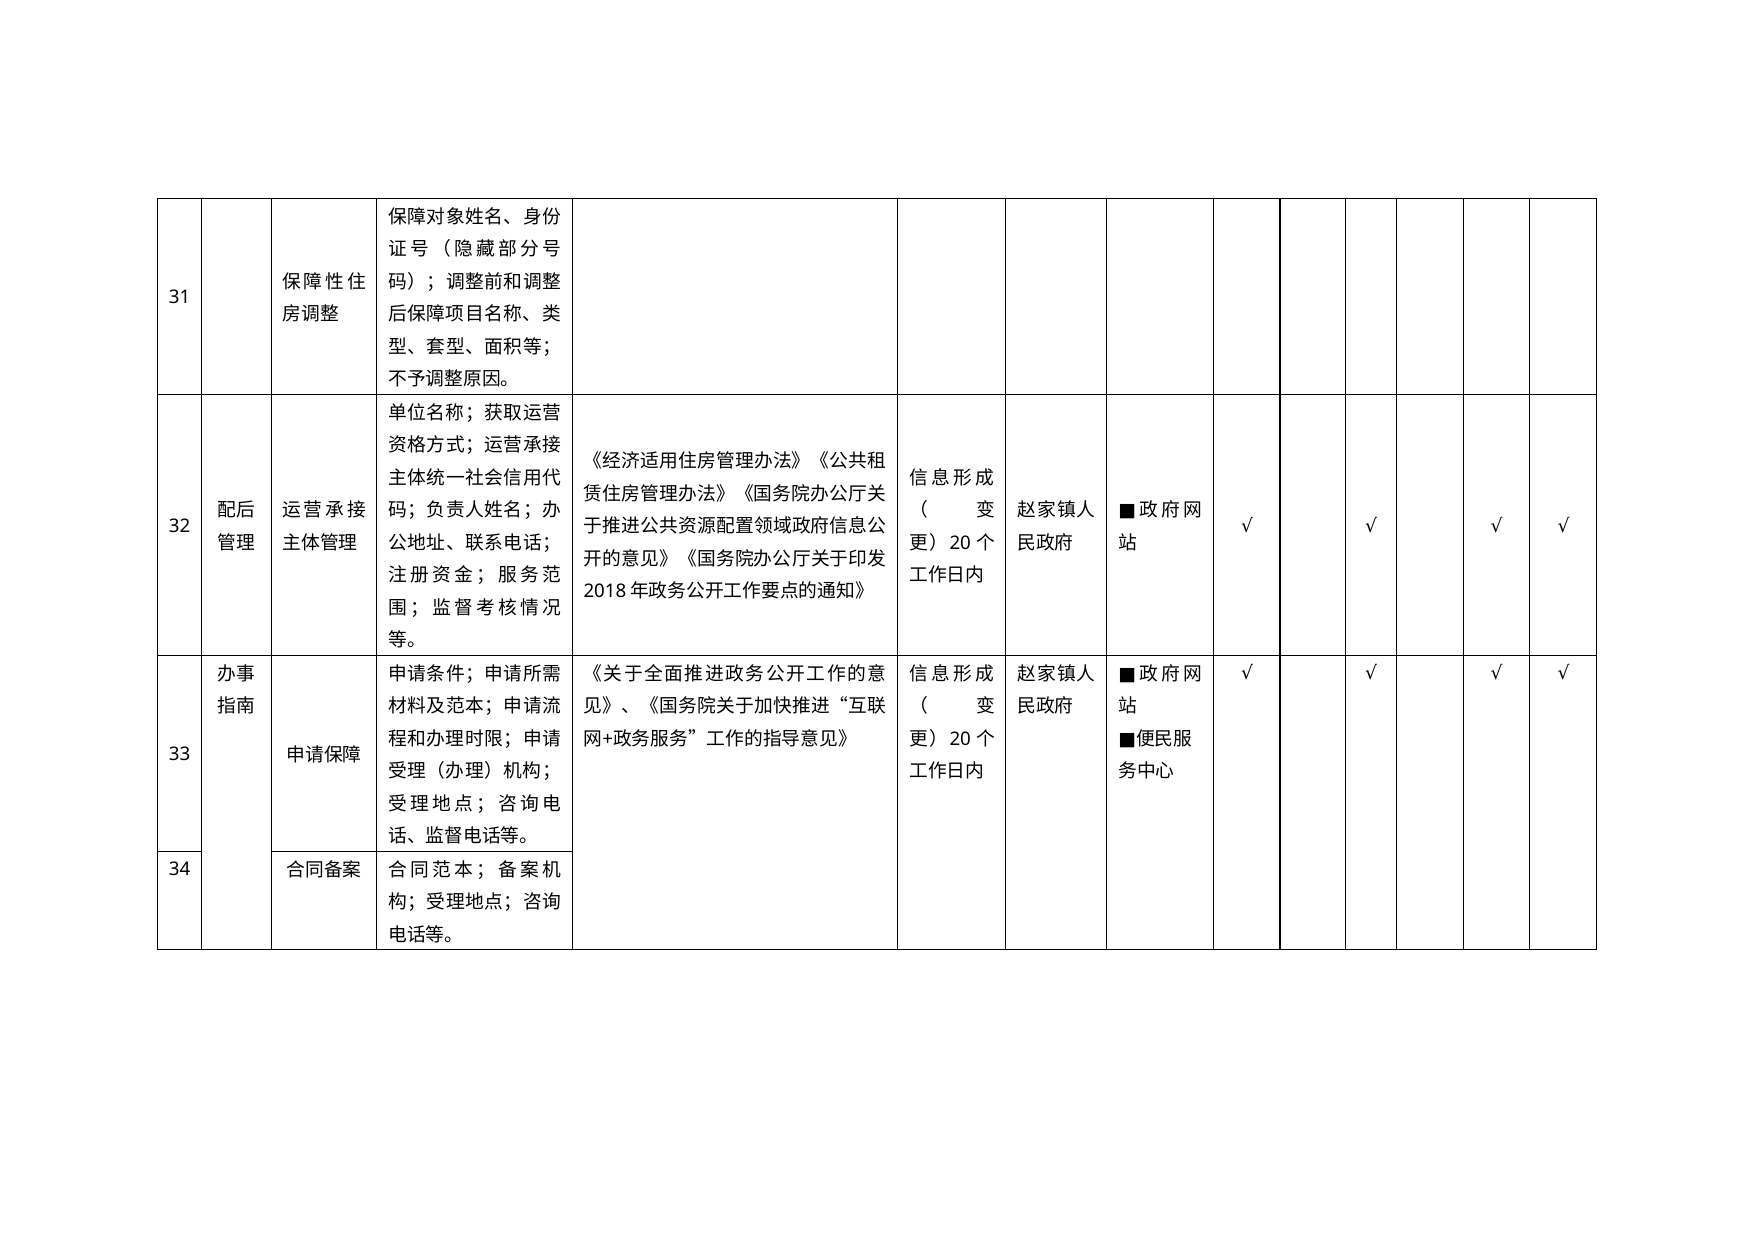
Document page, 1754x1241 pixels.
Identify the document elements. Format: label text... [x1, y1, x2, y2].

table_cell 《关于全面推进政务公开工作的意见》、《国务院关于加快推进“互联网+政务服务”工作的指导意见》 [573, 656, 897, 949]
table_cell 保障对象姓名、身份证号（隐藏部分号码）；调整前和调整后保障项目名称、类型、套型、面积等；不予调整原因。 [377, 199, 572, 394]
table_cell √ [1214, 395, 1279, 655]
table_cell 单位名称；获取运营资格方式；运营承接主体统一社会信用代码；负责人姓名；办公地址、联系电话；注册资金；服务范围；监督考核情况等。 [377, 395, 572, 655]
table_cell 信息形成（变更）20个工作日内 [898, 656, 1005, 949]
table_cell 《经济适用住房管理办法》《公共租赁住房管理办法》《国务院办公厅关于推进公共资源配置领域政府信息公开的意见》《国务院办公厅关于印发2018年政务公开工作要点的通知》 [573, 395, 897, 655]
table_cell 34 [158, 852, 201, 949]
table_cell 合同备案 [272, 852, 376, 949]
table_cell 办事指南 [202, 656, 271, 949]
table_cell 合同范本；备案机构；受理地点；咨询电话等。 [377, 852, 572, 949]
table_cell √ [1530, 656, 1596, 949]
table_cell 33 [158, 656, 201, 851]
table_cell 保障性住房调整 [272, 199, 376, 394]
table_cell ■政府网站 ■便民服务中心 [1107, 656, 1213, 949]
table_cell [1397, 395, 1463, 655]
table_cell 申请条件；申请所需材料及范本；申请流程和办理时限；申请受理（办理）机构；受理地点；咨询电话、监督电话等。 [377, 656, 572, 851]
table_cell [1397, 656, 1463, 949]
table_cell ■政府网站 [1107, 395, 1213, 655]
table_cell 31 [158, 199, 201, 394]
table_cell √ [1214, 656, 1279, 949]
table_cell 32 [158, 395, 201, 655]
table_cell 申请保障 [272, 656, 376, 851]
table_cell √ [1530, 395, 1596, 655]
table_cell √ [1464, 395, 1529, 655]
table_cell 运营承接主体管理 [272, 395, 376, 655]
table_cell √ [1346, 656, 1396, 949]
table_cell √ [1346, 395, 1396, 655]
table_cell [1281, 656, 1345, 949]
table_cell [1281, 395, 1345, 655]
table_cell 信息形成（变更）20个工作日内 [898, 395, 1005, 655]
table_cell 赵家镇人民政府 [1006, 395, 1106, 655]
table_cell 配后管理 [202, 395, 271, 655]
table_cell √ [1464, 656, 1529, 949]
table_cell 赵家镇人民政府 [1006, 656, 1106, 949]
